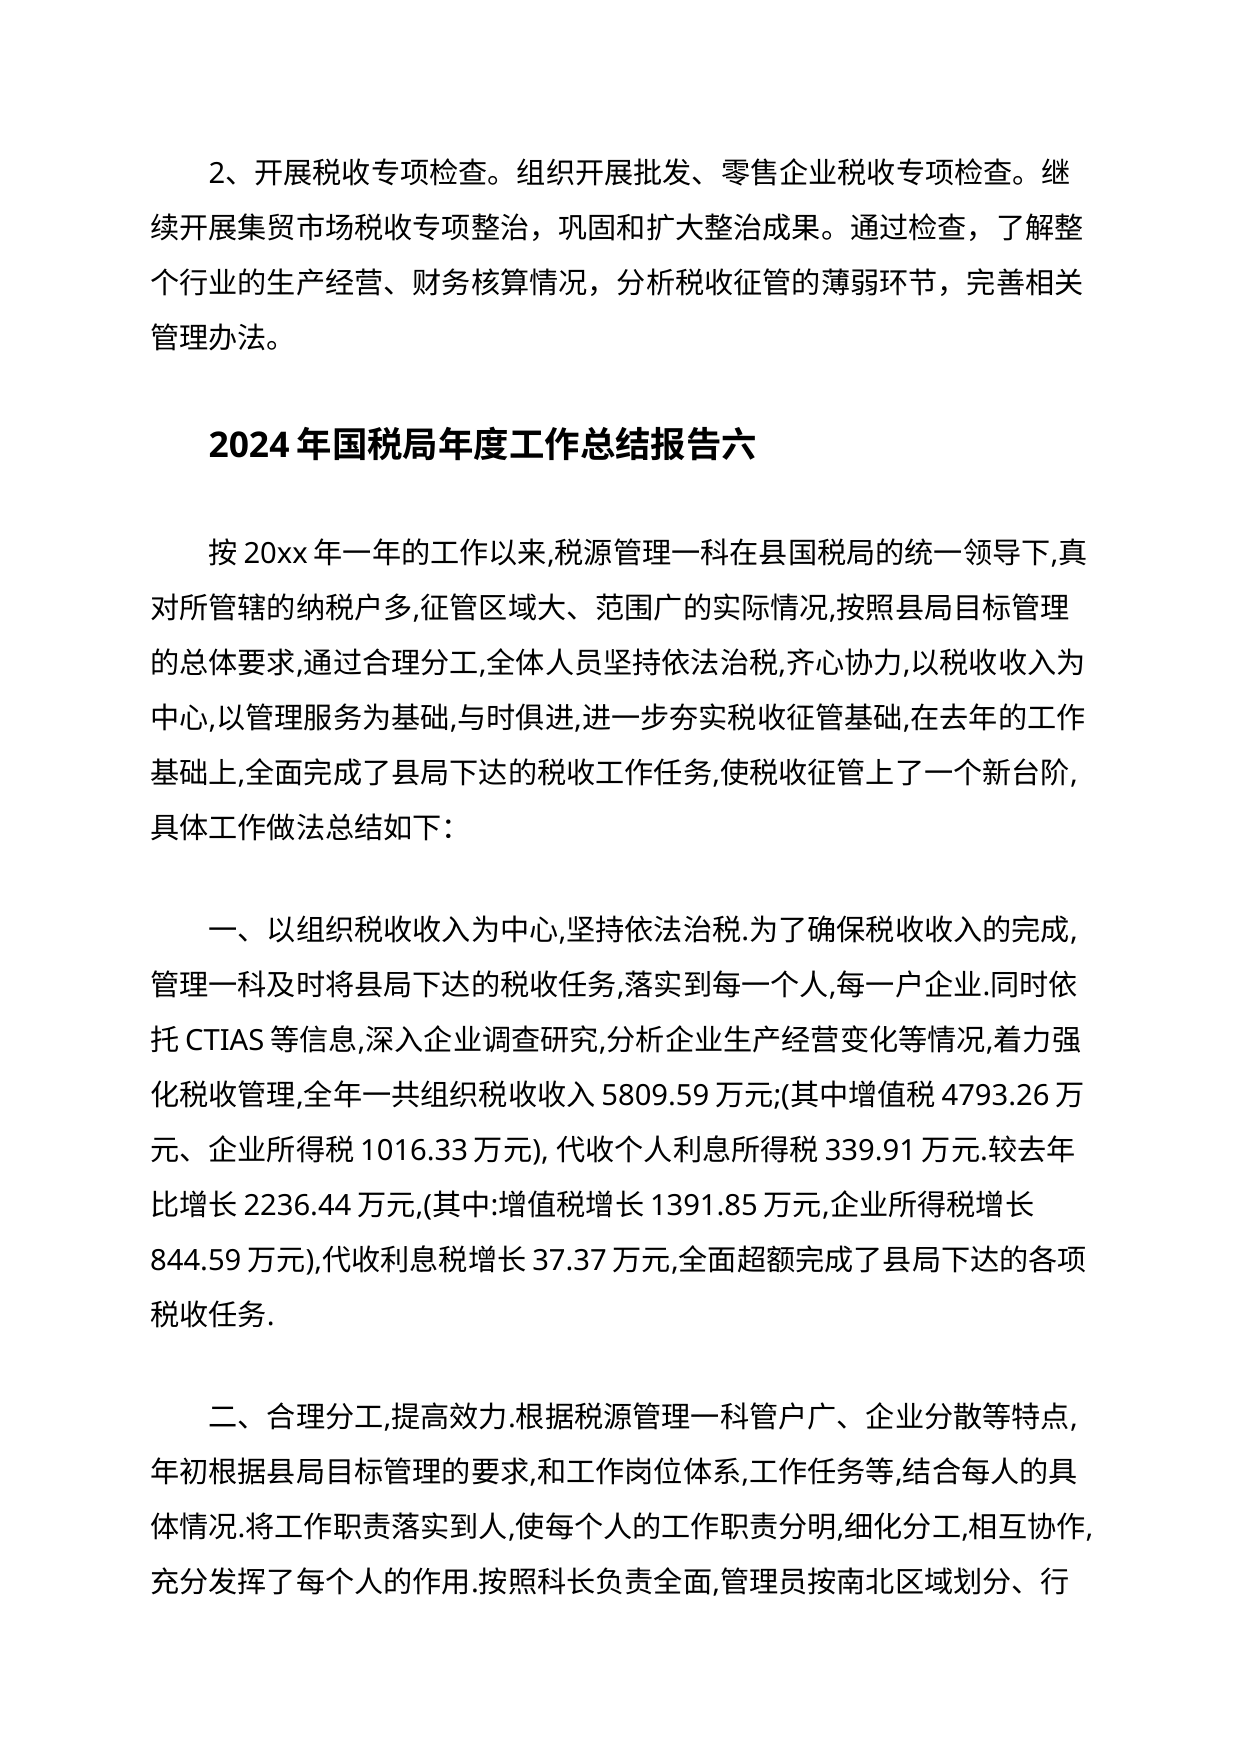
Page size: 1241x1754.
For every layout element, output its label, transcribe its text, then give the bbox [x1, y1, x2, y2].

text 2024年国税局年度工作总结报告六 [150, 417, 1090, 468]
text 按20xx年一年的工作以来,税源管理一科在县国税局的统一领导下,真对所管辖的纳税户多,征管区域大、范围广的实际情况,按照县局目标管理的总体要求,通过合理分工,全体人员坚持依法治税,齐心协力,以税收收入为中心,以管理服务为基础,与时俱进,进一步夯实税收征管基础,在去年的工作基础上,全面完成了县局下达的税收工作任务,使税收征管上了一个新台阶,具体工作做法总结如下： [150, 530, 1090, 847]
text 2、开展税收专项检查。组织开展批发、零售企业税收专项检查。继续开展集贸市场税收专项整治，巩固和扩大整治成果。通过检查，了解整个行业的生产经营、财务核算情况，分析税收征管的薄弱环节，完善相关管理办法。 [150, 150, 1090, 357]
text 一、以组织税收收入为中心,坚持依法治税.为了确保税收收入的完成,管理一科及时将县局下达的税收任务,落实到每一个人,每一户企业.同时依托CTIAS等信息,深入企业调查研究,分析企业生产经营变化等情况,着力强化税收管理,全年一共组织税收收入5809.59万元;(其中增值税4793.26万元、企业所得税1016.33万元), 代收个人利息所得税339.91万元.较去年比增长2236.44万元,(其中:增值税增长1391.85万元,企业所得税增长844.59万元),代收利息税增长37.37万元,全面超额完成了县局下达的各项税收任务. [150, 907, 1090, 1334]
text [150, 1394, 1090, 1601]
